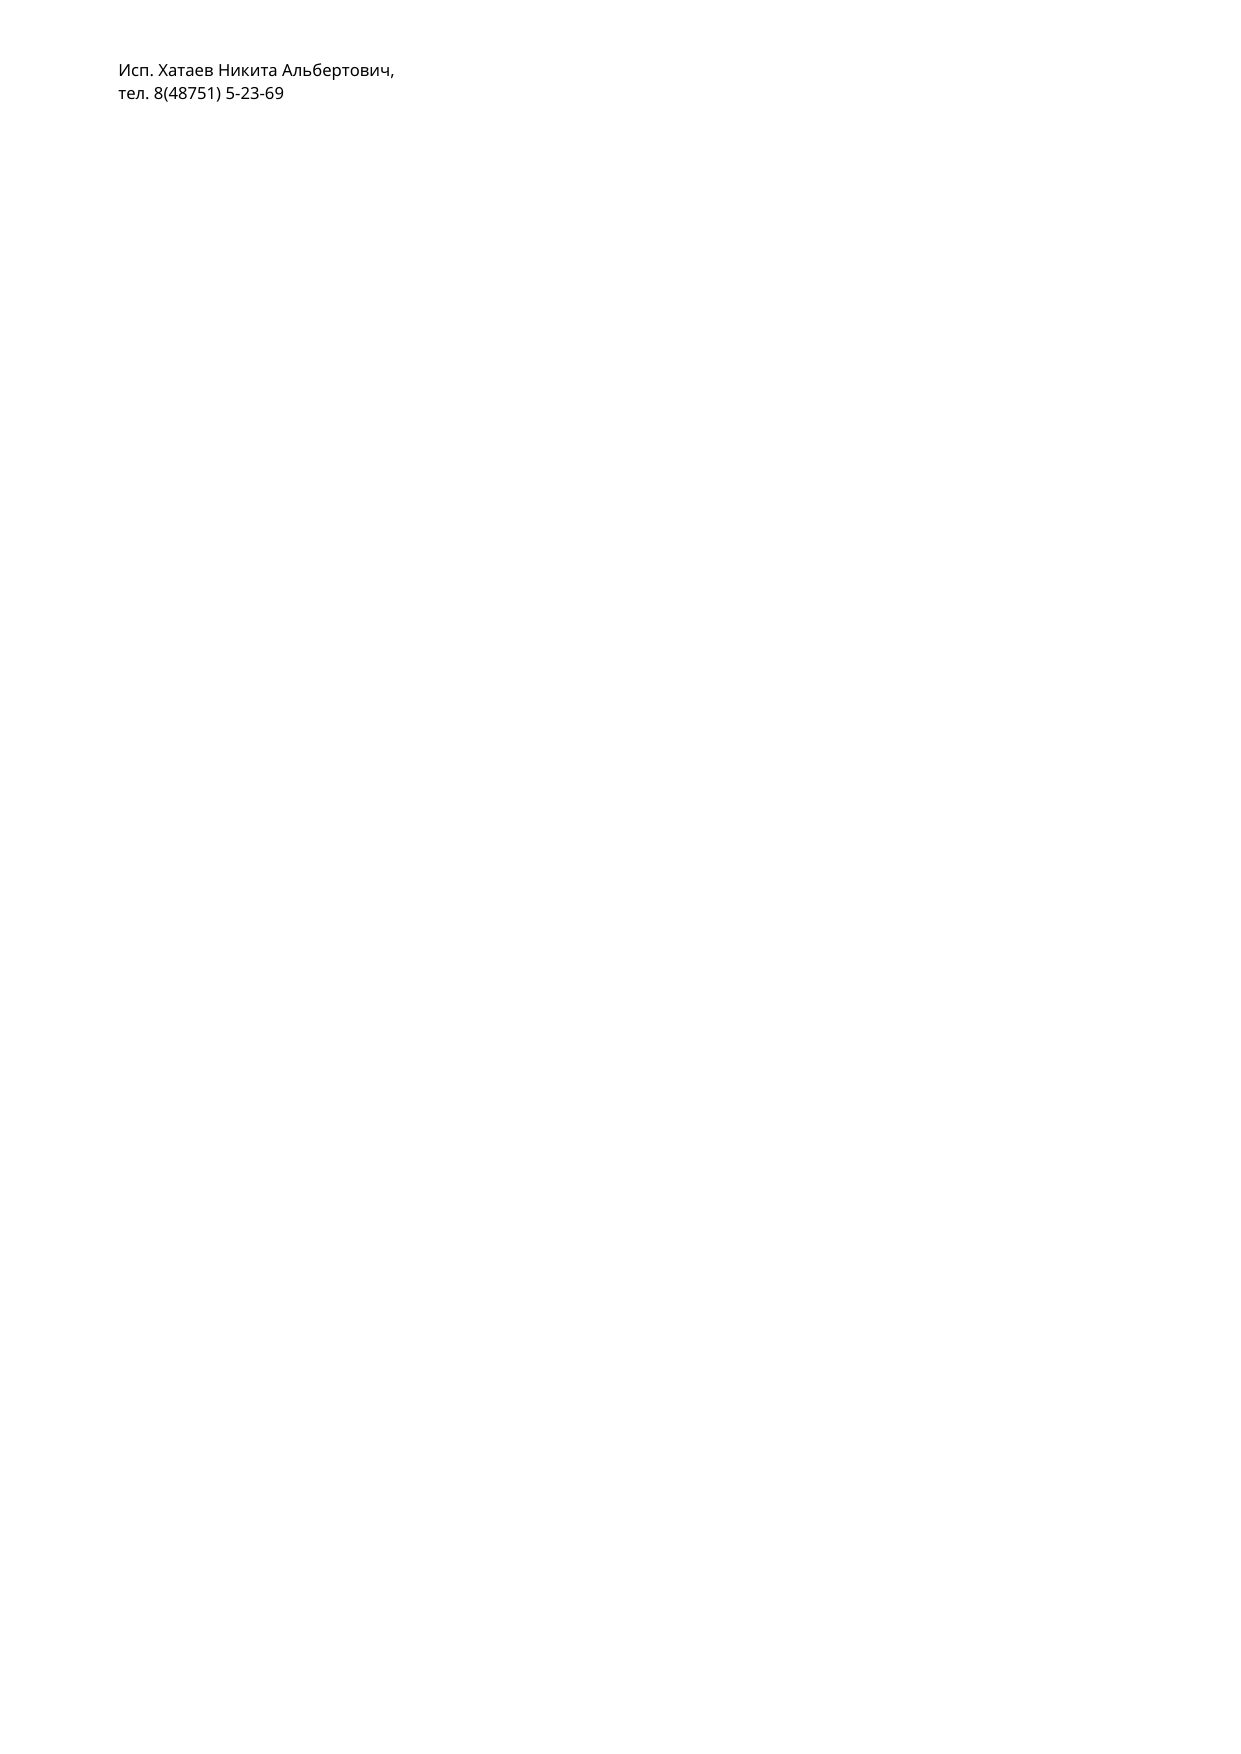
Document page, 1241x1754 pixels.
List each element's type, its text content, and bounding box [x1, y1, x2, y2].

table_cell Исп. Хатаев Никита Альбертович, тел. 8(48751) 5-23-69 [107, 59, 1138, 1632]
